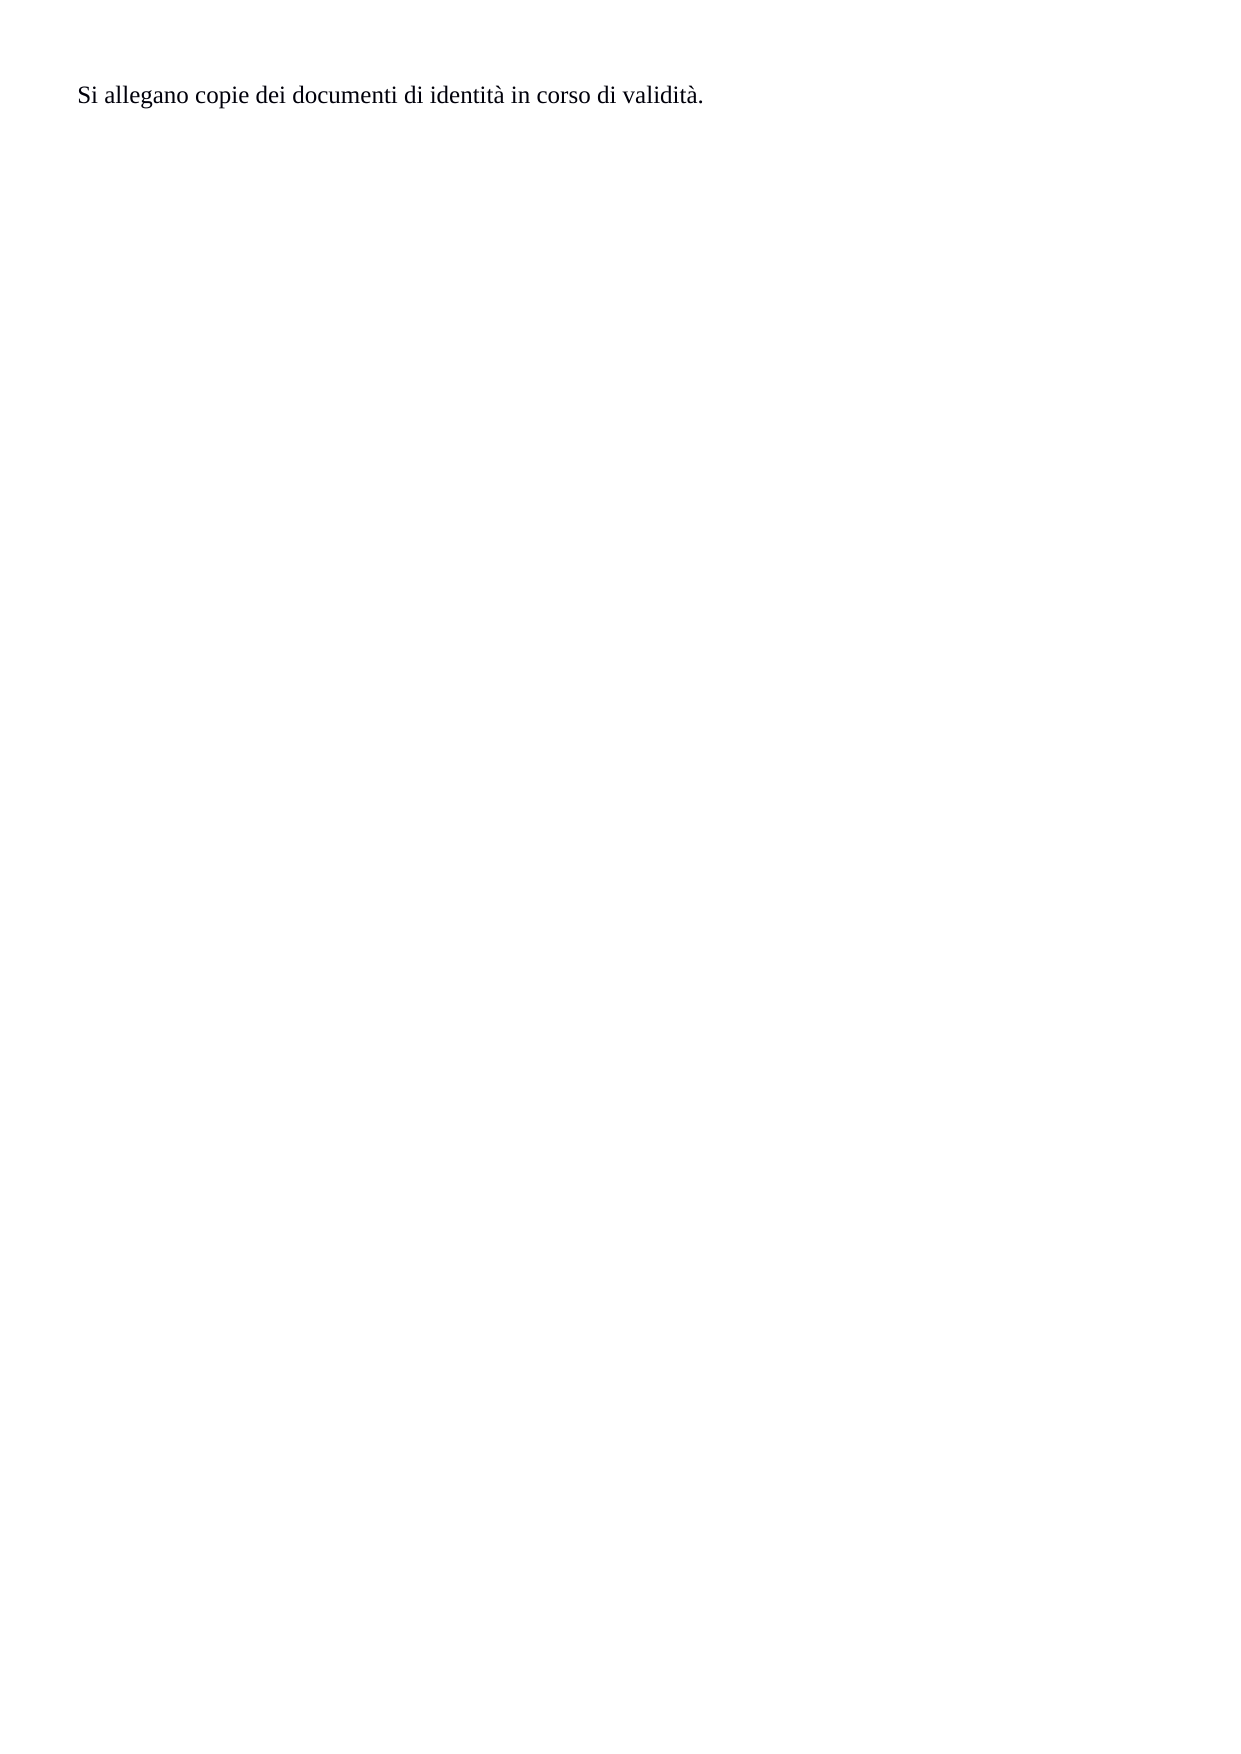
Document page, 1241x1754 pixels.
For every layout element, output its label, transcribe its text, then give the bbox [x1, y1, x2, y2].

text Si allegano copie dei documenti di identità in corso di validità. [77, 80, 1182, 108]
